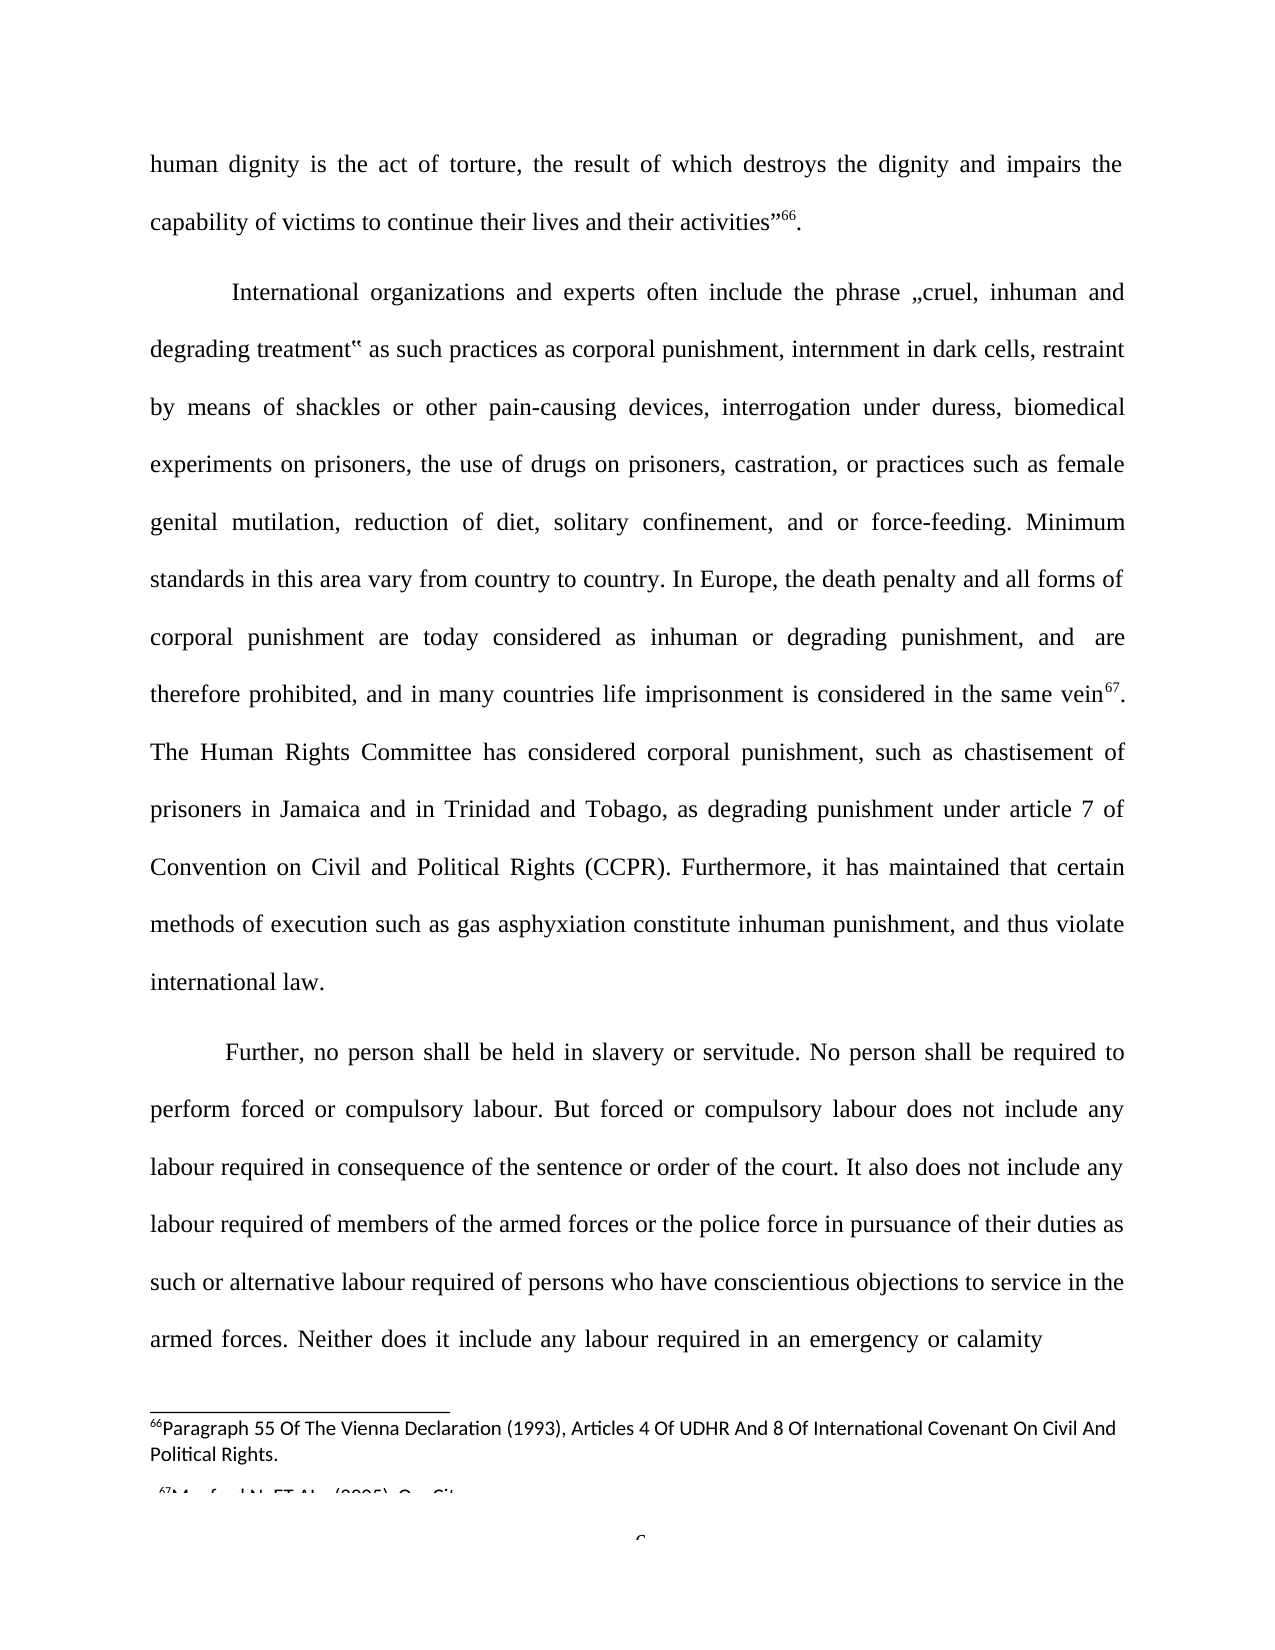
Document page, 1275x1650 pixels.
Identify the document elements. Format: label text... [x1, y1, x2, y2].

text International organizations and experts often include the phrase „cruel, inhuman and degrading treatment‟ as such practices as corporal punishment, internment in dark cells, restraint by means of shackles or other pain-causing devices, interrogation under duress, biomedical experiments on prisoners, the use of drugs on prisoners, castration, or practices such as female genital mutilation, reduction of diet, solitary confinement, and or force-feeding. Minimum standards in this area vary from country to country. In Europe, the death penalty and all forms of corporal punishment are today considered as inhuman or degrading punishment, and are therefore prohibited, and in many countries life imprisonment is considered in the same vein67. The Human Rights Committee has considered corporal punishment, such as chastisement of prisoners in Jamaica and in Trinidad and Tobago, as degrading punishment under article 7 of Convention on Civil and Political Rights (CCPR). Furthermore, it has maintained that certain methods of execution such as gas asphyxiation constitute inhuman punishment, and thus violate international law. [150, 277, 1126, 995]
text human dignity is the act of torture, the result of which destroys the dignity and impairs the capability of victims to continue their lives and their activities”66. [150, 149, 1125, 235]
text 66Paragraph 55 Of The Vienna Declaration (1993), Articles 4 Of UDHR And 8 Of International Covenant On Civil And Political Rights. [150, 1415, 1137, 1466]
text Further, no person shall be held in slavery or servitude. No person shall be required to perform forced or compulsory labour. But forced or compulsory labour does not include any labour required in consequence of the sentence or order of the court. It also does not include any labour required of members of the armed forces or the police force in pursuance of their duties as such or alternative labour required of persons who have conscientious objections to service in the armed forces. Neither does it include any labour required in an emergency or calamity [150, 1037, 1126, 1353]
